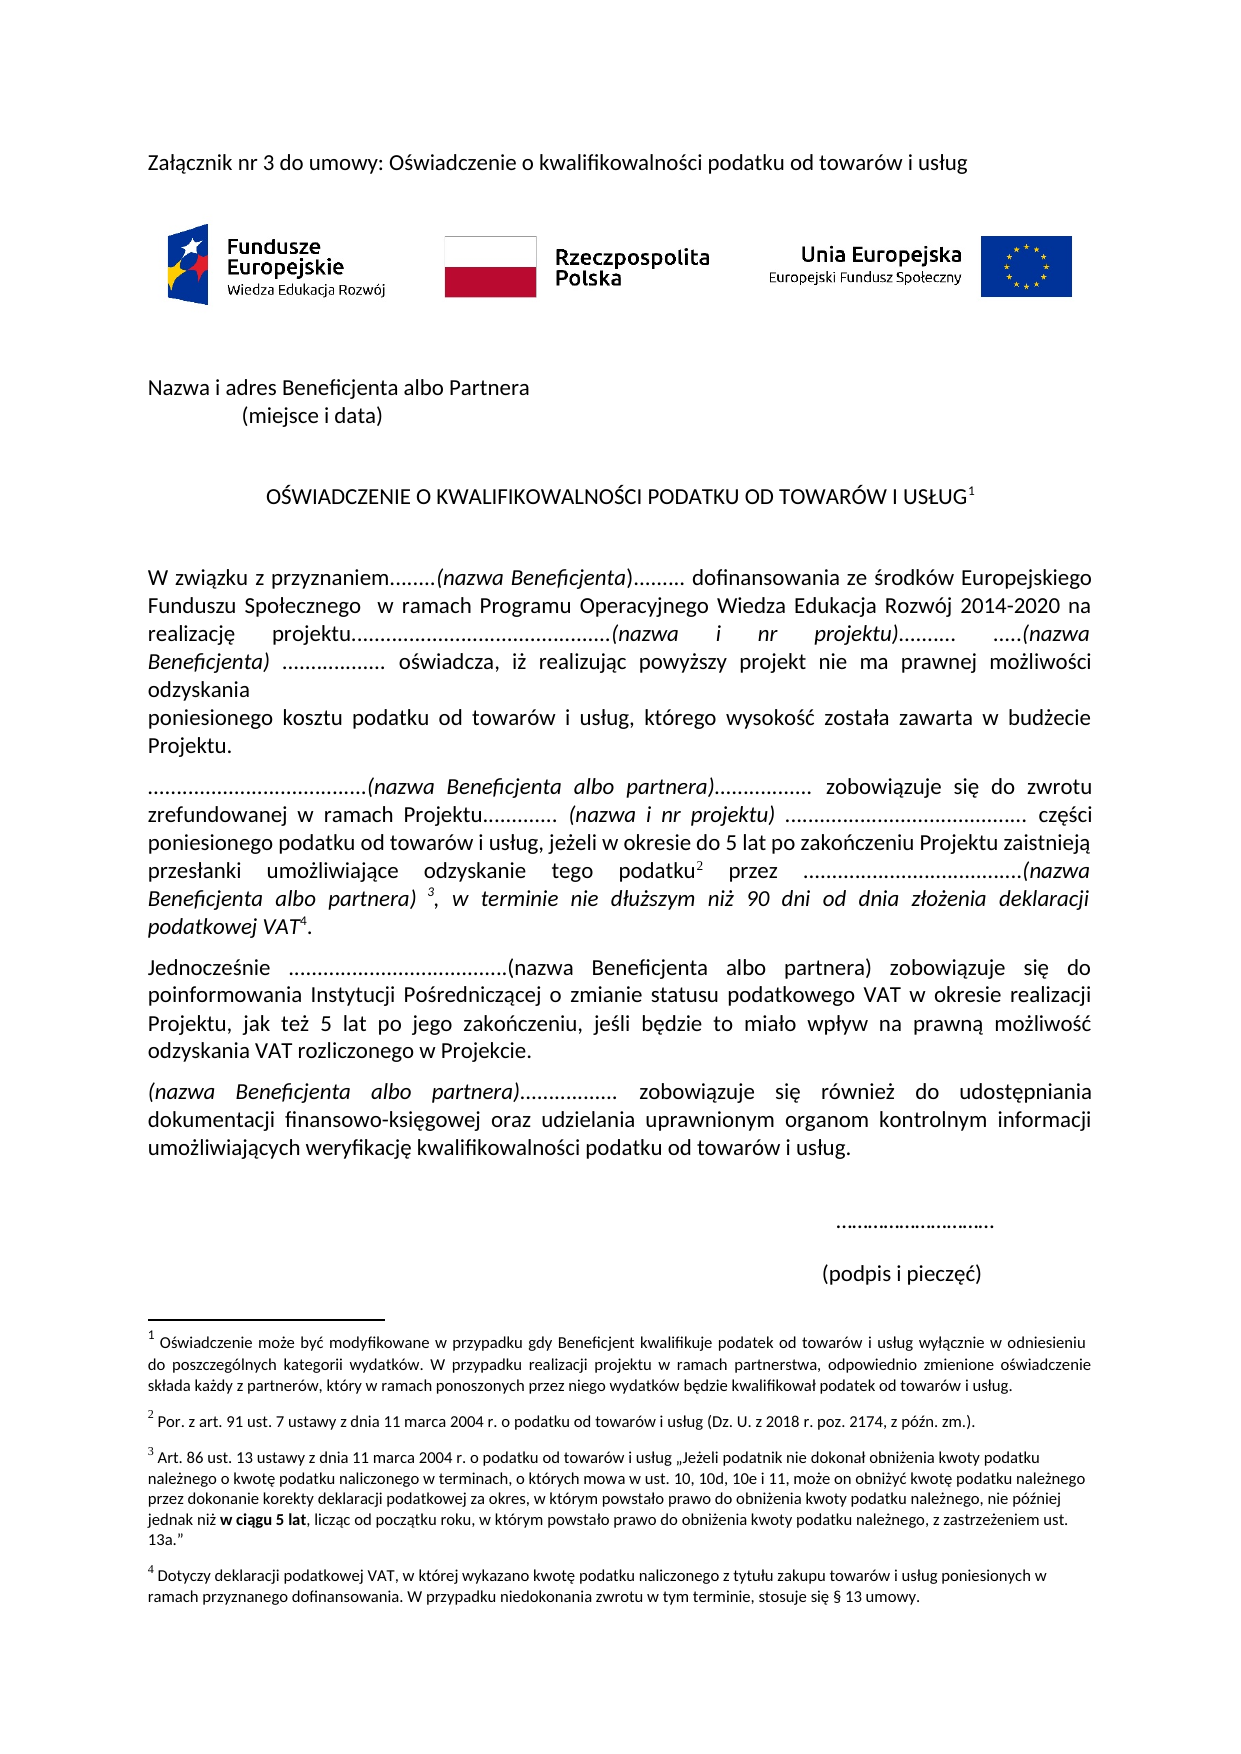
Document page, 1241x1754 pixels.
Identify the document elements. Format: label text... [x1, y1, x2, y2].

text Załącznik nr 3 do umowy: Oświadczenie o kwalifikowalności podatku od towarów i usług [148, 148, 1093, 176]
text (podpis i pieczęć) [598, 1259, 1093, 1287]
text Jednocześnie ......................................(nazwa Beneficjenta albo partnera) zobowiązuje się do poinformowania Instytucji Pośredniczącej o zmianie statusu podatkowego VAT w okresie realizacji Projektu, jak też 5 lat po jego zakończeniu, jeśli będzie to miało wpływ na prawną możliwość odzyskania VAT rozliczonego w Projekcie. [148, 953, 1093, 1065]
text OŚWIADCZENIE O KWALIFIKOWALNOŚCI PODATKU OD TOWARÓW I USŁUG [148, 482, 1093, 510]
text ......................................(nazwa Beneficjenta albo partnera)................. zobowiązuje się do zwrotu zrefundowanej w ramach Projektu............. (nazwa i nr projektu) .......................................... części poniesionego podatku od towarów i usług, jeżeli w okresie do 5 lat po zakończeniu Projektu zaistnieją przesłanki umożliwiające odzyskanie tego podatku przez ......................................(nazwa Beneficjenta albo partnera) , w terminie nie dłuższym niż 90 dni od dnia złożenia deklaracji podatkowej VAT. [148, 772, 1093, 940]
text (nazwa Beneficjenta albo partnera)................. zobowiązuje się również do udostępniania dokumentacji finansowo-księgowej oraz udzielania uprawnionym organom kontrolnym informacji umożliwiających weryfikację kwalifikowalności podatku od towarów i usług. [148, 1077, 1093, 1161]
text W związku z przyznaniem........(nazwa Beneficjenta)......... dofinansowania ze środków Europejskiego Funduszu Społecznego w ramach Programu Operacyjnego Wiedza Edukacja Rozwój 2014-2020 na realizację projektu.............................................(nazwa i nr projektu).......... .....(nazwa Beneficjenta) .................. oświadcza, iż realizując powyższy projekt nie ma prawnej możliwości odzyskania poniesionego kosztu podatku od towarów i usług, którego wysokość została zawarta w budżecie Projektu. [148, 563, 1093, 759]
picture [147, 203, 1092, 325]
text ………………………… [738, 1174, 1093, 1234]
text Nazwa i adres Beneficjenta albo Partnera (miejsce i data) [148, 373, 1093, 429]
